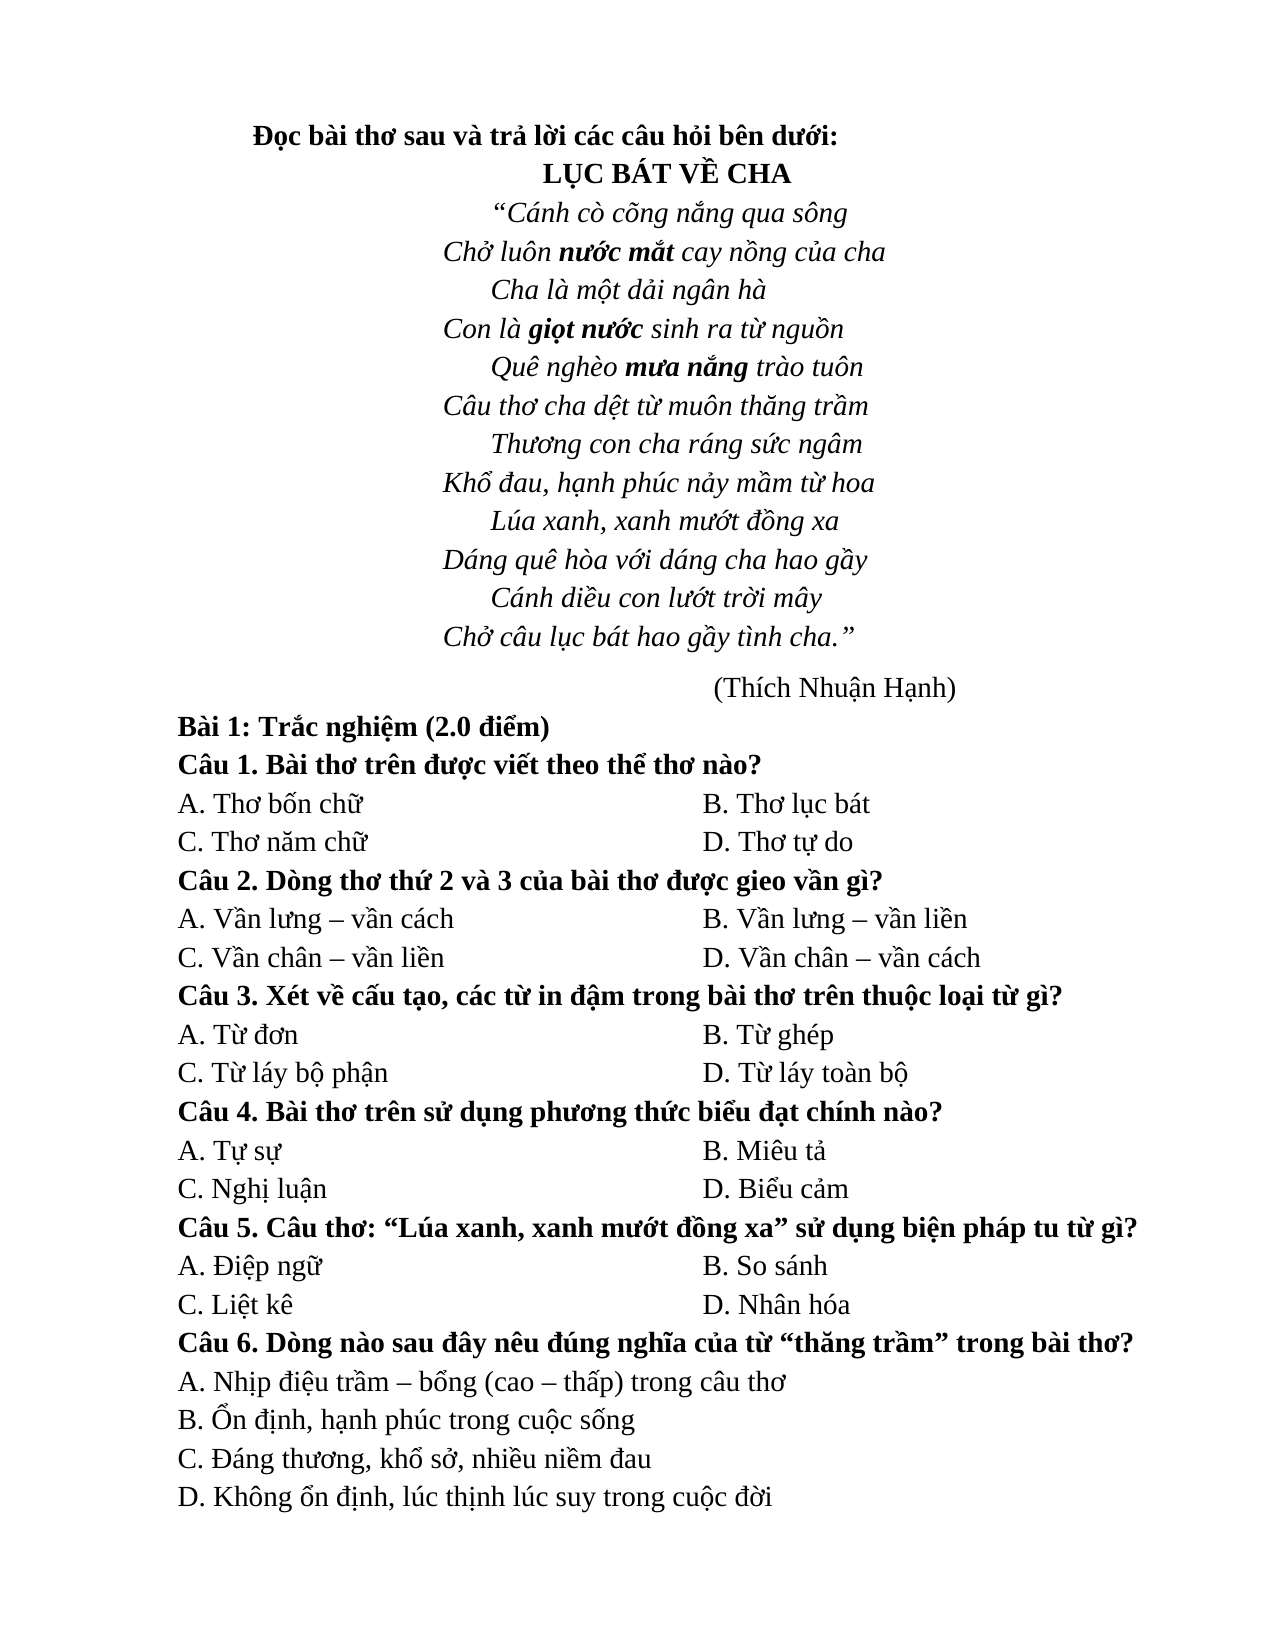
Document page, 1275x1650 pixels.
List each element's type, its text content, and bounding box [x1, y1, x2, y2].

text Câu 6. Dòng nào sau đây nêu đúng nghĩa của từ “thăng trầm” trong bài thơ? [177, 1325, 1157, 1359]
text Câu 2. Dòng thơ thứ 2 và 3 của bài thơ được gieo vần gì? [177, 863, 1157, 896]
text Câu 1. Bài thơ trên được viết theo thể thơ nào? [177, 747, 1157, 781]
text C. Đáng thương, khổ sở, nhiều niềm đau [177, 1441, 1157, 1474]
text Bài 1: Trắc nghiệm (2.0 điểm) [177, 709, 1157, 742]
subtitle Câu 5. Câu thơ: “Lúa xanh, xanh mướt đồng xa” sử dụng biện pháp tu từ gì? [177, 1210, 1157, 1243]
text B. Ổn định, hạnh phúc trong cuộc sống [177, 1402, 1157, 1436]
subtitle C. Nghị luận D. Biểu cảm [177, 1171, 1157, 1205]
text (Thích Nhuận Hạnh) [177, 670, 1157, 704]
text A. Vần lưng – vần cách B. Vần lưng – vần liền [177, 901, 1157, 935]
text A. Nhịp điệu trầm – bổng (cao – thấp) trong câu thơ [177, 1364, 1157, 1397]
text LỤC BÁT VỀ CHA [177, 157, 1157, 190]
text A. Thơ bốn chữ B. Thơ lục bát [177, 786, 1157, 819]
text D. Không ổn định, lúc thịnh lúc suy trong cuộc đời [177, 1479, 1157, 1513]
table_header “Cánh cò cõng nắng qua sông Chở luôn nước mắt cay nồng của cha Cha là một dải ngân hà Con là giọt nước sinh ra từ nguồn Quê nghèo mưa nắng trào tuôn Câu thơ cha dệt từ muôn thăng trầm Thương con cha ráng sức ngâm Khổ đau, hạnh phúc nảy mầm từ hoa Lúa xanh, xanh mướt đồng xa Dáng quê hòa với dáng cha hao gầy Cánh diều con lướt trời mây Chở câu lục bát hao gầy tình cha.” [431, 195, 903, 670]
text A. Từ đơn B. Từ ghép [177, 1017, 1157, 1051]
text Câu 4. Bài thơ trên sử dụng phương thức biểu đạt chính nào? [177, 1094, 1157, 1128]
subtitle A. Điệp ngữ B. So sánh [177, 1248, 1157, 1282]
text A. Tự sự B. Miêu tả [177, 1133, 1157, 1166]
text Đọc bài thơ sau và trả lời các câu hỏi bên dưới: [177, 118, 1157, 152]
subtitle C. Liệt kê D. Nhân hóa [177, 1287, 1157, 1320]
text C. Vần chân – vần liền D. Vần chân – vần cách [177, 940, 1157, 973]
text C. Thơ năm chữ D. Thơ tự do [177, 824, 1157, 858]
text Câu 3. Xét về cấu tạo, các từ in đậm trong bài thơ trên thuộc loại từ gì? [177, 978, 1157, 1012]
text C. Từ láy bộ phận D. Từ láy toàn bộ [177, 1056, 1157, 1089]
